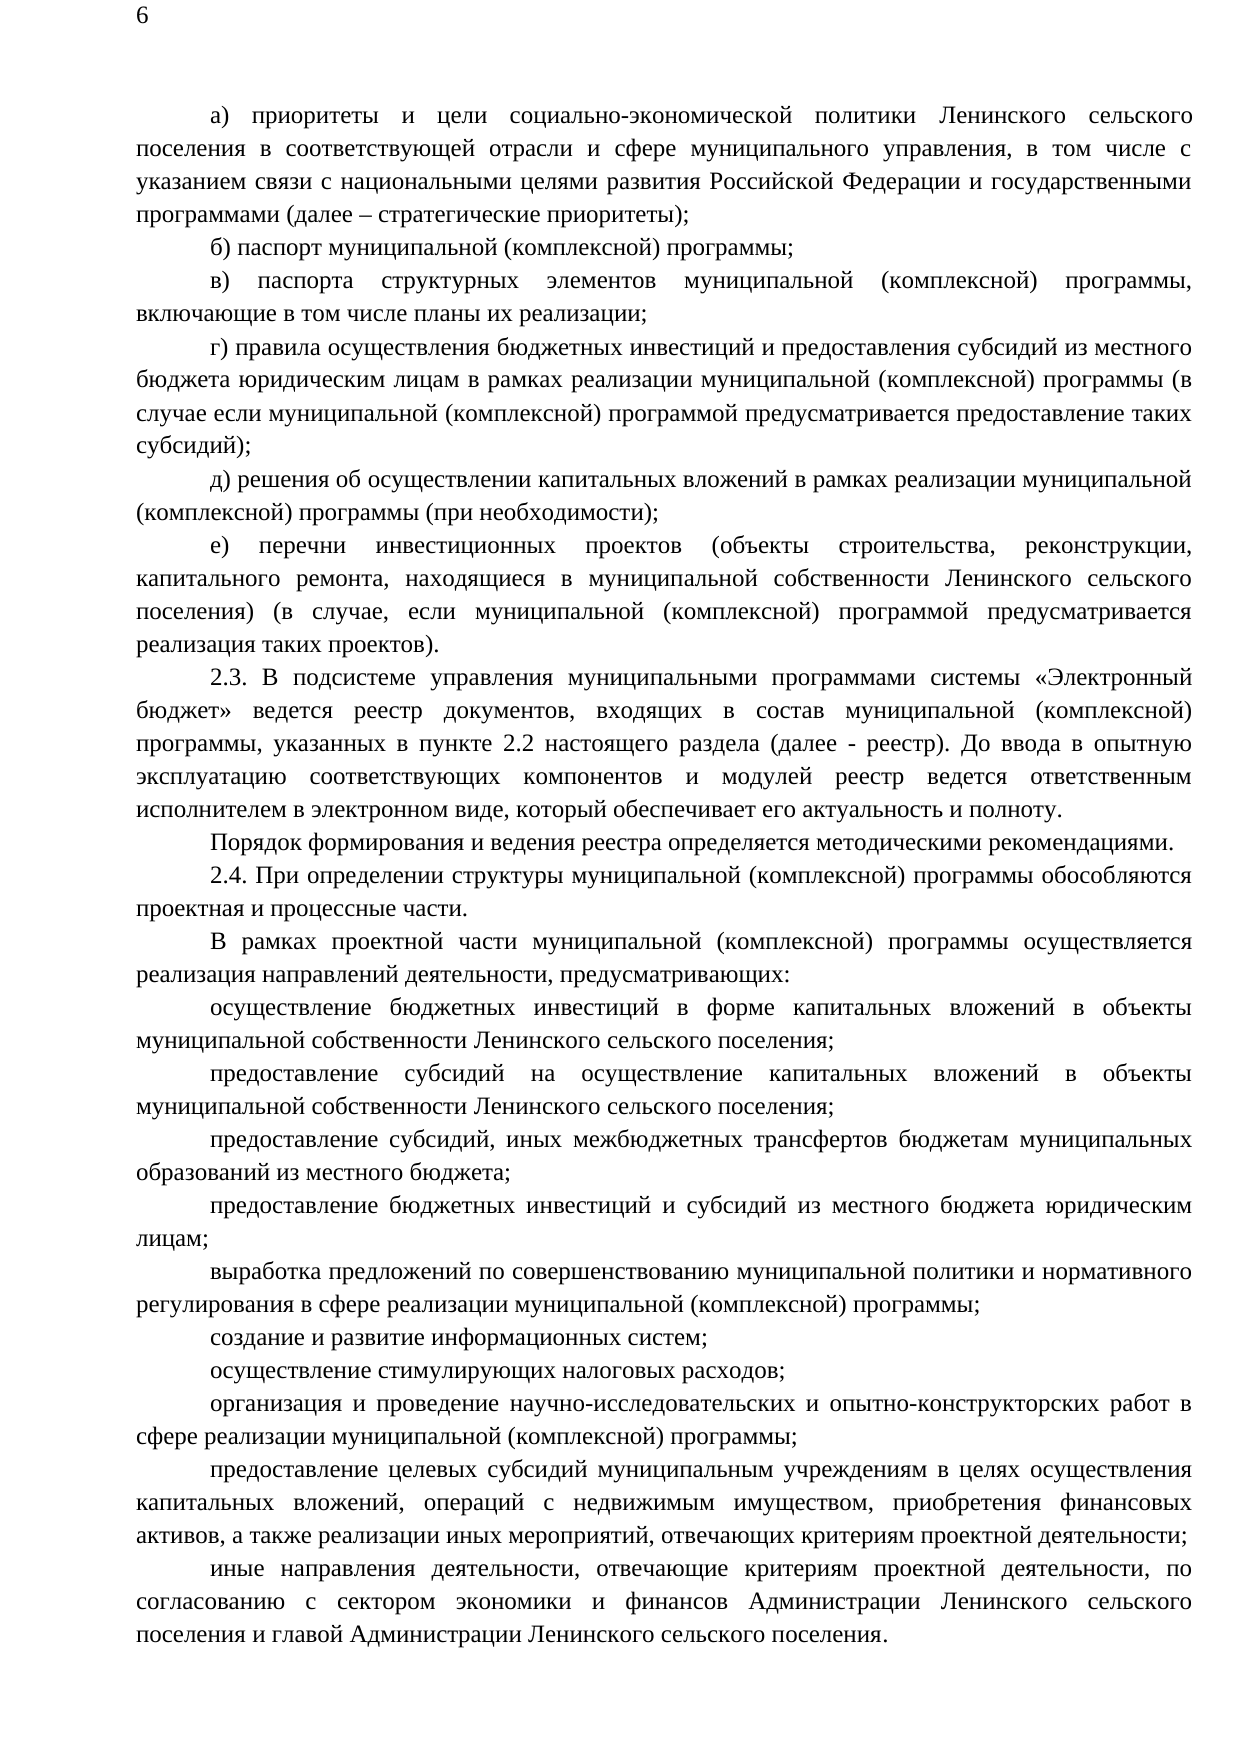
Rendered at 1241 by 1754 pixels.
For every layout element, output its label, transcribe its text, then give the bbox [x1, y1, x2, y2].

text Порядок формирования и ведения реестра определяется методическими рекомендациями. [136, 827, 1193, 856]
text предоставление целевых субсидий муниципальным учреждениям в целях осуществления капитальных вложений, операций с недвижимым имуществом, приобретения финансовых активов, а также реализации иных мероприятий, отвечающих критериям проектной деятельности; [136, 1454, 1193, 1549]
text 2.3. В подсистеме управления муниципальными программами системы «Электронный бюджет» ведется реестр документов, входящих в состав муниципальной (комплексной) программы, указанных в пункте 2.2 настоящего раздела (далее - реестр). До ввода в опытную эксплуатацию соответствующих компонентов и модулей реестр ведется ответственным исполнителем в электронном виде, который обеспечивает его актуальность и полноту. [136, 662, 1193, 823]
text осуществление бюджетных инвестиций в форме капитальных вложений в объекты муниципальной собственности Ленинского сельского поселения; [136, 992, 1193, 1054]
text г) правила осуществления бюджетных инвестиций и предоставления субсидий из местного бюджета юридическим лицам в рамках реализации муниципальной (комплексной) программы (в случае если муниципальной (комплексной) программой предусматривается предоставление таких субсидий); [136, 332, 1193, 459]
text предоставление субсидий на осуществление капитальных вложений в объекты муниципальной собственности Ленинского сельского поселения; [136, 1058, 1193, 1120]
text иные направления деятельности, отвечающие критериям проектной деятельности, по согласованию с сектором экономики и финансов Администрации Ленинского сельского поселения и главой Администрации Ленинского сельского поселения. [136, 1553, 1193, 1648]
text выработка предложений по совершенствованию муниципальной политики и нормативного регулирования в сфере реализации муниципальной (комплексной) программы; [136, 1256, 1193, 1318]
text предоставление субсидий, иных межбюджетных трансфертов бюджетам муниципальных образований из местного бюджета; [136, 1124, 1193, 1186]
text предоставление бюджетных инвестиций и субсидий из местного бюджета юридическим лицам; [136, 1190, 1193, 1252]
text б) паспорт муниципальной (комплексной) программы; [136, 232, 1193, 261]
text организация и проведение научно-исследовательских и опытно-конструкторских работ в сфере реализации муниципальной (комплексной) программы; [136, 1388, 1193, 1450]
text а) приоритеты и цели социально-экономической политики Ленинского сельского поселения в соответствующей отрасли и сфере муниципального управления, в том числе с указанием связи с национальными целями развития Российской Федерации и государственными программами (далее – стратегические приоритеты); [136, 100, 1193, 228]
text создание и развитие информационных систем; [136, 1322, 1193, 1351]
text В рамках проектной части муниципальной (комплексной) программы осуществляется реализация направлений деятельности, предусматривающих: [136, 926, 1193, 988]
text в) паспорта структурных элементов муниципальной (комплексной) программы, включающие в том числе планы их реализации; [136, 266, 1193, 327]
text е) перечни инвестиционных проектов (объекты строительства, реконструкции, капитального ремонта, находящиеся в муниципальной собственности Ленинского сельского поселения) (в случае, если муниципальной (комплексной) программой предусматривается реализация таких проектов). [136, 530, 1193, 657]
text осуществление стимулирующих налоговых расходов; [136, 1355, 1193, 1384]
text д) решения об осуществлении капитальных вложений в рамках реализации муниципальной (комплексной) программы (при необходимости); [136, 464, 1193, 525]
text 2.4. При определении структуры муниципальной (комплексной) программы обособляются проектная и процессные части. [136, 860, 1193, 922]
